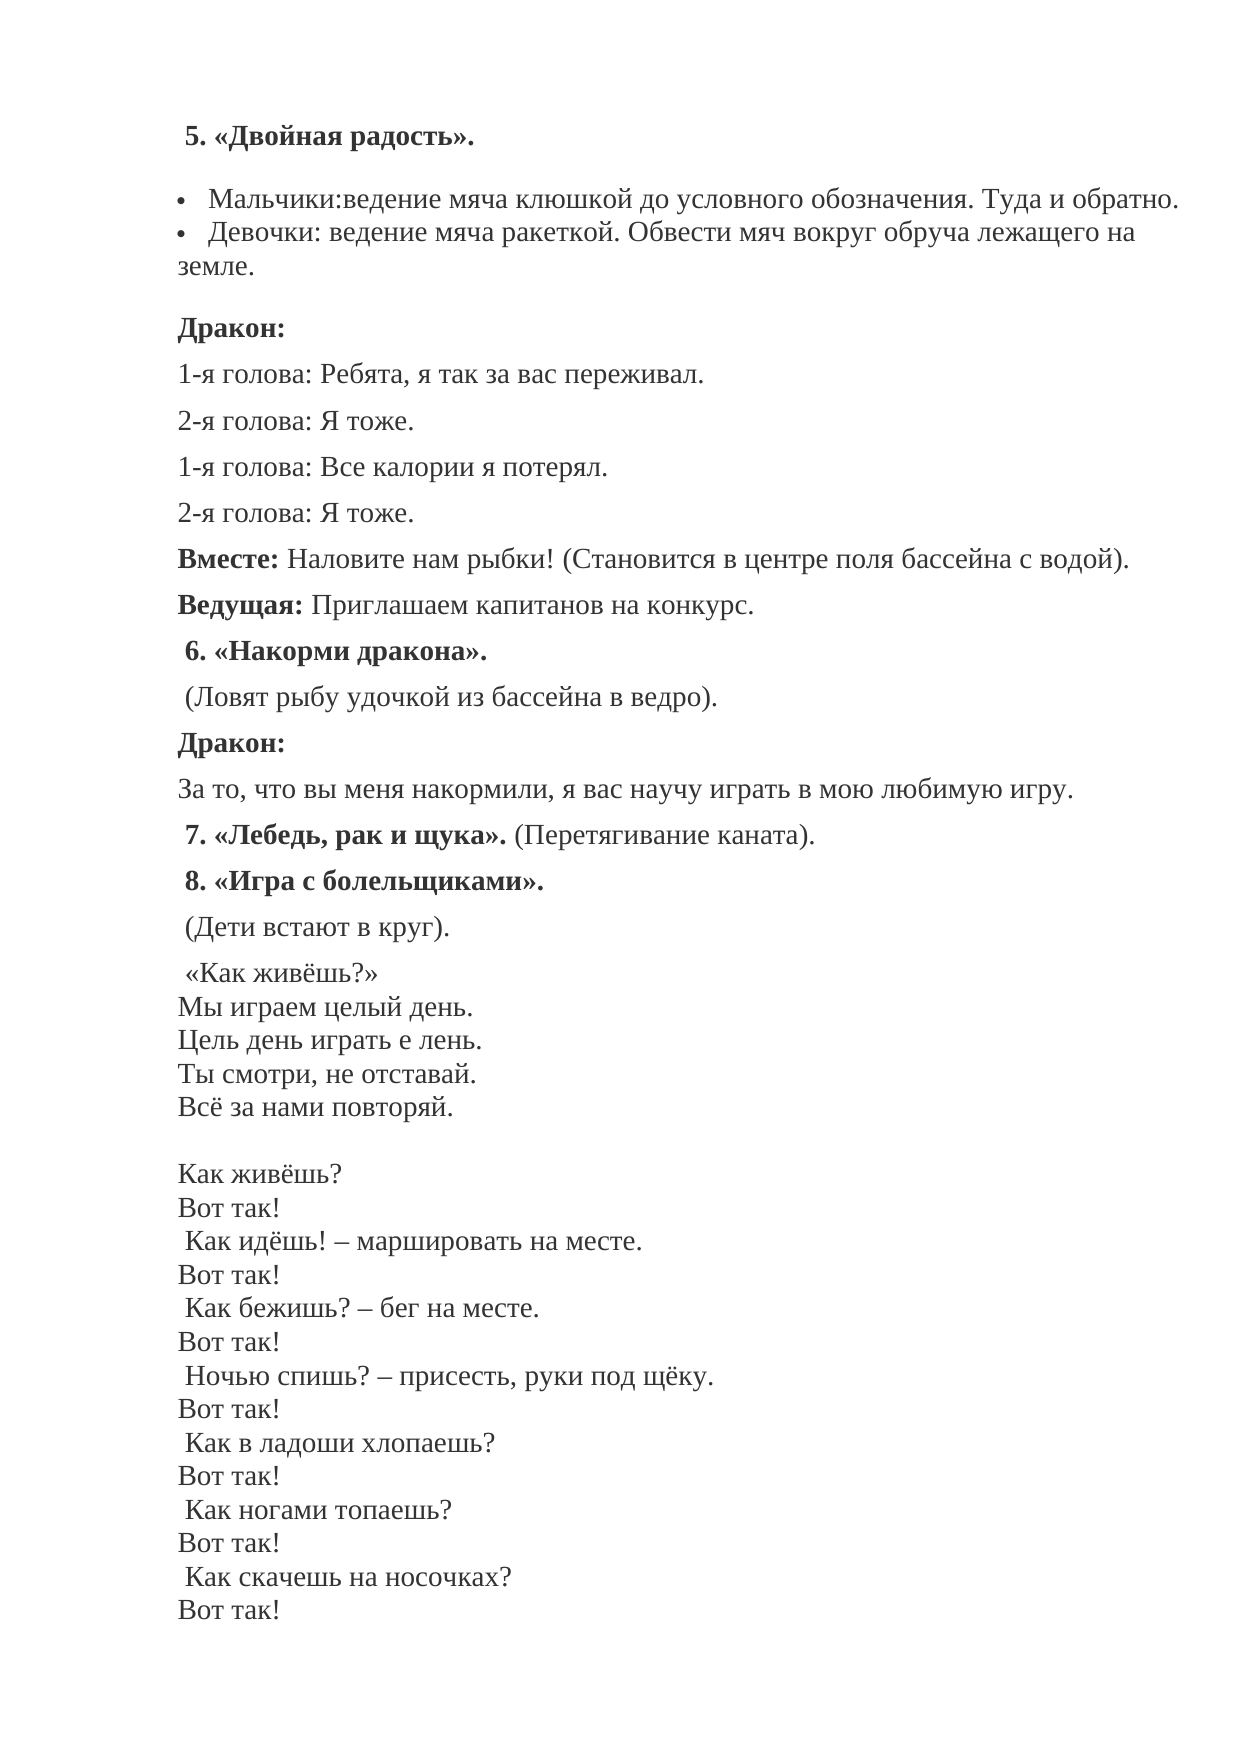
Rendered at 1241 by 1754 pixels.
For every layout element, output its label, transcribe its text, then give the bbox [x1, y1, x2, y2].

text Как скачешь на носочках? Вот так! [177, 1559, 1181, 1626]
text Ведущая: Приглашаем капитанов на конкурс. [177, 587, 1181, 620]
text (Ловят рыбу удочкой из бассейна в ведро). [177, 679, 1181, 712]
text Мы играем целый день. Цель день играть е лень. Ты смотри, не отставай. Всё за нами повторяй. Как живёшь? Вот так! [177, 989, 1181, 1223]
text Вместе: Наловите нам рыбки! (Становится в центре поля бассейна с водой). [177, 541, 1181, 574]
text (Дети встают в круг). [177, 909, 1181, 943]
text 1-я голова: Ребята, я так за вас переживал. [177, 357, 1181, 390]
text «Как живёшь?» [177, 955, 1181, 989]
text 6. «Накорми дракона». [177, 633, 1181, 666]
text Дракон: [177, 311, 1181, 344]
text 7. «Лебедь, рак и щука». (Перетягивание каната). [177, 817, 1181, 851]
text Как в ладоши хлопаешь? Вот так! [177, 1425, 1181, 1492]
text Как ногами топаешь? Вот так! [177, 1492, 1181, 1559]
text Как идёшь! – маршировать на месте. Вот так! [177, 1223, 1181, 1291]
text 2-я голова: Я тоже. [177, 403, 1181, 436]
text Ночью спишь? – присесть, руки под щёку. Вот так! [177, 1358, 1181, 1425]
text Как бежишь? – бег на месте. Вот так! [177, 1291, 1181, 1358]
text Дракон: [177, 725, 1181, 758]
list Девочки: ведение мяча ракеткой. Обвести мяч вокруг обруча лежащего на земле. [177, 214, 1181, 281]
text 1-я голова: Все калории я потерял. [177, 449, 1181, 482]
text 5. «Двойная радость». [177, 118, 1181, 152]
list Мальчики:ведение мяча клюшкой до условного обозначения. Туда и обратно. [177, 181, 1181, 214]
text 8. «Игра с болельщиками». [177, 863, 1181, 897]
text 2-я голова: Я тоже. [177, 495, 1181, 528]
text За то, что вы меня накормили, я вас научу играть в мою любимую игру. [177, 771, 1181, 804]
